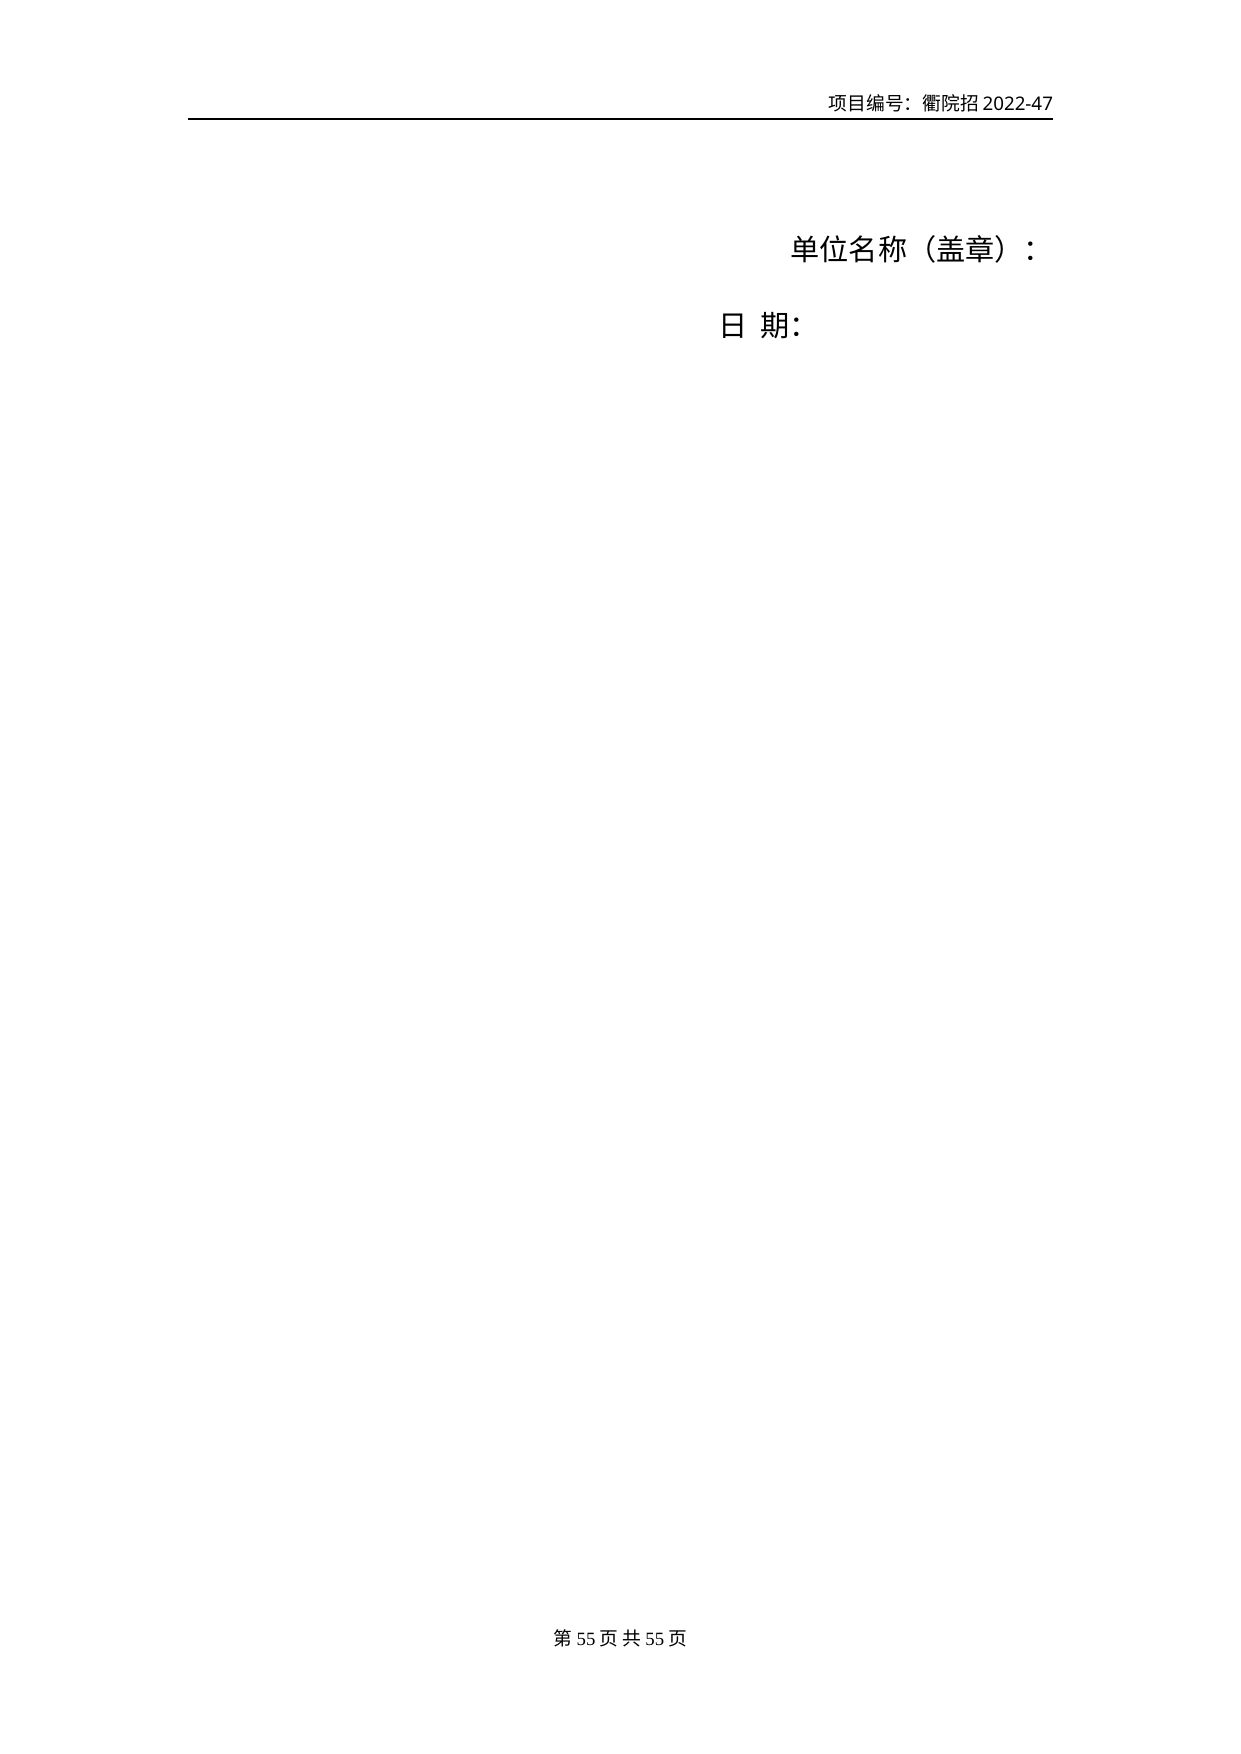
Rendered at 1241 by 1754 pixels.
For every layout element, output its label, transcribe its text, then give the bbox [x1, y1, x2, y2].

text 单位名称（盖章）： [187, 227, 1053, 270]
text 日 期： [187, 291, 1053, 356]
